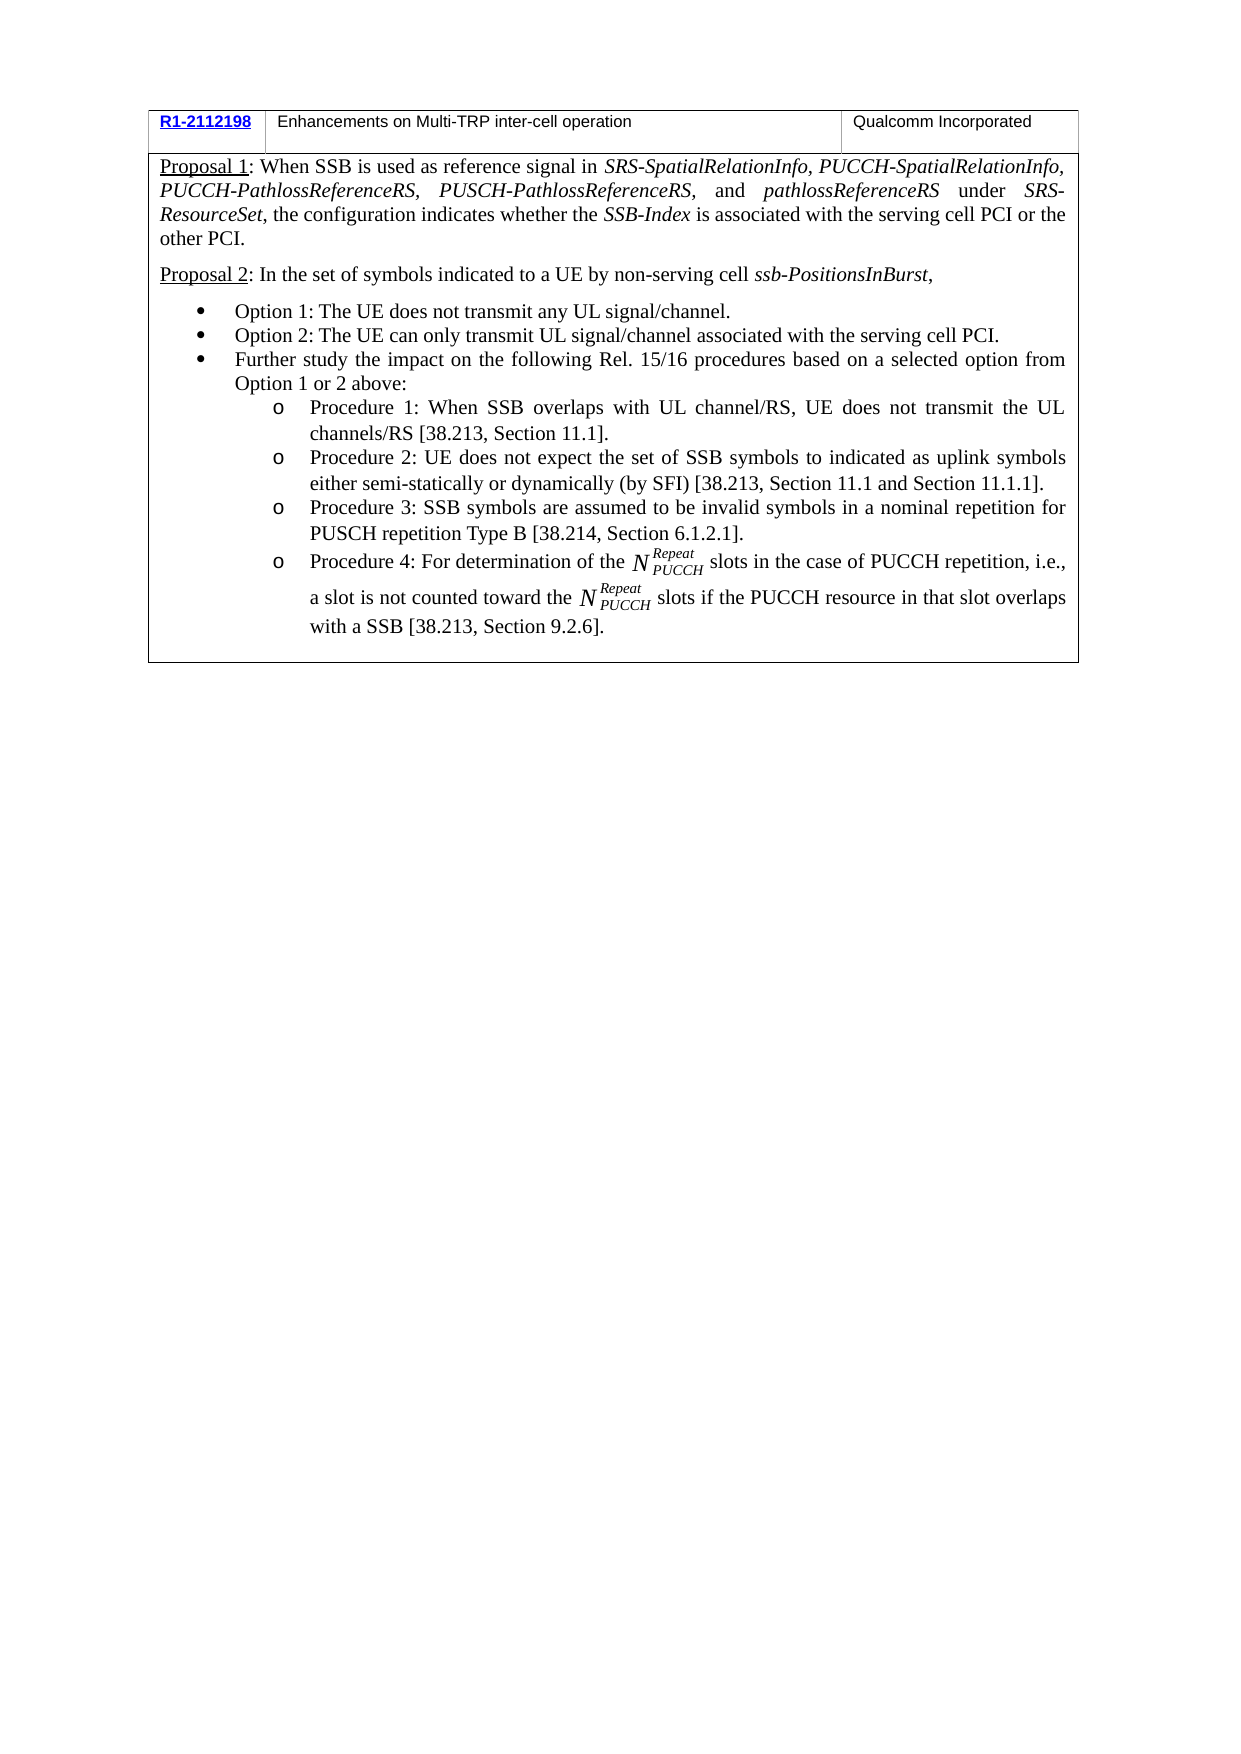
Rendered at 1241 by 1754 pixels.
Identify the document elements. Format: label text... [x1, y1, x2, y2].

table_cell Qualcomm Incorporated [842, 111, 1078, 152]
table_cell R1-2112198 [149, 111, 265, 152]
table_cell Proposal 1: When SSB is used as reference signal in SRS-SpatialRelationInfo, PUCCH-SpatialRelationInfo, PUCCH-PathlossReferenceRS, PUSCH-PathlossReferenceRS, and pathlossReferenceRS under SRS-ResourceSet, the configuration indicates whether the SSB-Index is associated with the serving cell PCI or the other PCI. Proposal 2: In the set of symbols indicated to a UE by non-serving cell ssb-PositionsInBurst, Option 1: The UE does not transmit any UL signal/channel. Option 2: The UE can only transmit UL signal/channel associated with the serving cell PCI. Further study the impact on the following Rel. 15/16 procedures based on a selected option from Option 1 or 2 above: Procedure 1: When SSB overlaps with UL channel/RS, UE does not transmit the UL channels/RS [38.213, Section 11.1]. Procedure 2: UE does not expect the set of SSB symbols to indicated as uplink symbols either semi-statically or dynamically (by SFI) [38.213, Section 11.1 and Section 11.1.1]. Procedure 3: SSB symbols are assumed to be invalid symbols in a nominal repetition for PUSCH repetition Type B [38.214, Section 6.1.2.1]. Procedure 4: For determination of the slots in the case of PUCCH repetition, i.e., a slot is not counted toward the slots if the PUCCH resource in that slot overlaps with a SSB [38.213, Section 9.2.6]. [149, 154, 1078, 662]
table_cell Enhancements on Multi-TRP inter-cell operation [266, 111, 841, 152]
